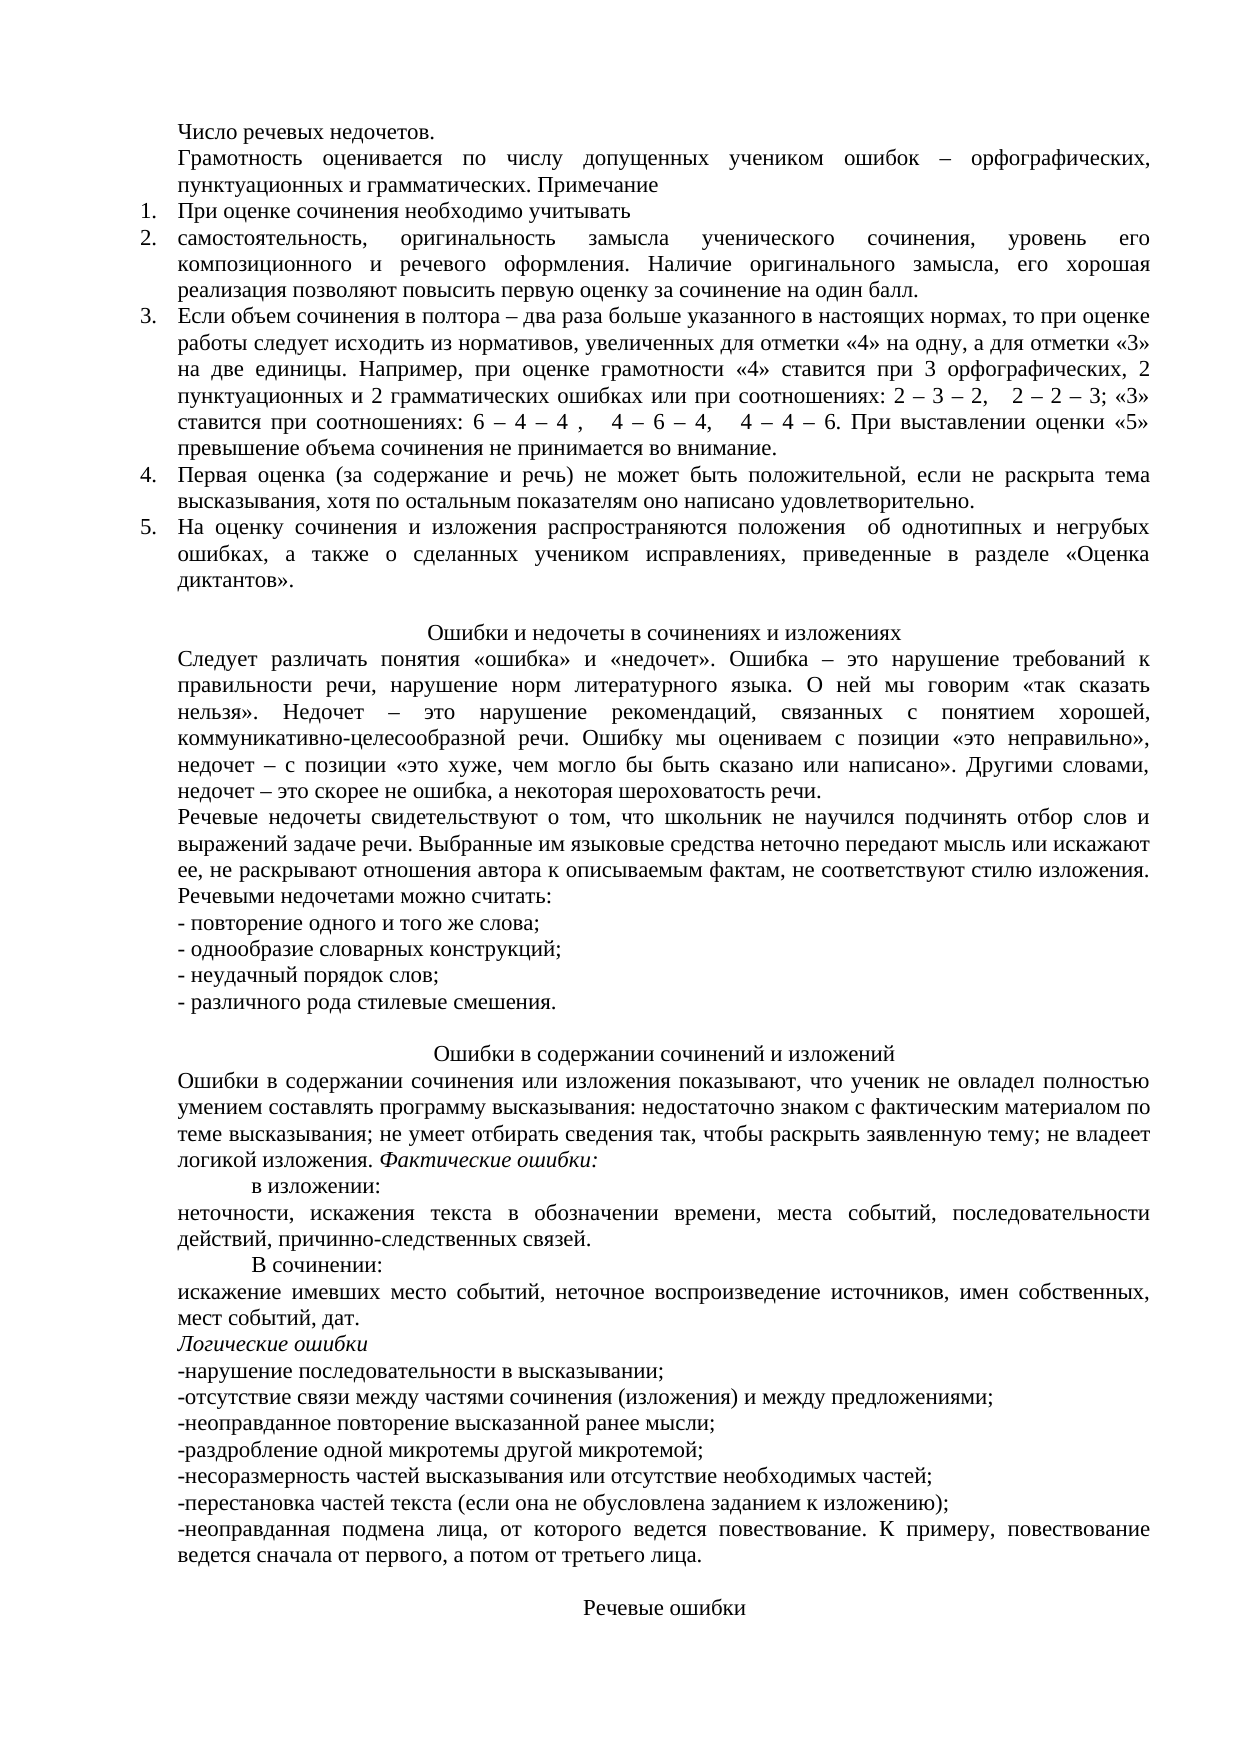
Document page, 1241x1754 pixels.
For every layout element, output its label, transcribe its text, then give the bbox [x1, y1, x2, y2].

text Речевые недочеты свидетельствуют о том, что школьник не научился подчинять отбор слов и выражений задаче речи. Выбранные им языковые средства неточно передают мысль или искажают ее, не раскрывают отношения автора к описываемым фактам, не соответствуют стилю изложения. Речевыми недочетами можно считать: [177, 803, 1152, 909]
text Ошибки и недочеты в сочинениях и изложениях [177, 619, 1152, 645]
text искажение имевших место событий, неточное воспроизведение источников, имен собственных, мест событий, дат. [177, 1278, 1152, 1330]
list Если объем сочинения в полтора – два раза больше указанного в настоящих нормах, то при оценке работы следует исходить из нормативов, увеличенных для отметки «4» на одну, а для отметки «3» на две единицы. Например, при оценке грамотности «4» ставится при 3 орфографических, 2 пунктуационных и 2 грамматических ошибках или при соотношениях: 2 – 3 – 2, 2 – 2 – 3; «3» ставится при соотношениях: 6 – 4 – 4 , 4 – 6 – 4, 4 – 4 – 6. При выставлении оценки «5» превышение объема сочинения не принимается во внимание. [140, 303, 1152, 461]
text Речевые ошибки [177, 1594, 1152, 1620]
text - неудачный порядок слов; [177, 961, 1152, 988]
list При оценке сочинения необходимо учитывать [140, 197, 1152, 223]
list самостоятельность, оригинальность замысла ученического сочинения, уровень его композиционного и речевого оформления. Наличие оригинального замысла, его хорошая реализация позволяют повысить первую оценку за сочинение на один балл. [140, 223, 1152, 303]
text Ошибки в содержании сочинений и изложений [177, 1041, 1152, 1067]
text Число речевых недочетов. [177, 118, 1152, 144]
text Грамотность оценивается по числу допущенных учеником ошибок – орфографических, пунктуационных и грамматических. Примечание [177, 144, 1152, 197]
text в изложении: [177, 1172, 1152, 1199]
list На оценку сочинения и изложения распространяются положения об однотипных и негрубых ошибках, а также о сделанных учеником исправлениях, приведенные в разделе «Оценка диктантов». [140, 513, 1152, 592]
text -отсутствие связи между частями сочинения (изложения) и между предложениями; [177, 1383, 1152, 1409]
text -несоразмерность частей высказывания или отсутствие необходимых частей; [177, 1462, 1152, 1488]
text - однообразие словарных конструкций; [177, 935, 1152, 961]
text -неоправданная подмена лица, от которого ведется повествование. К примеру, повествование ведется сначала от первого, а потом от третьего лица. [177, 1515, 1152, 1568]
text -неоправданное повторение высказанной ранее мысли; [177, 1409, 1152, 1436]
text - повторение одного и того же слова; [177, 909, 1152, 935]
text -перестановка частей текста (если она не обусловлена заданием к изложению); [177, 1488, 1152, 1515]
text В сочинении: [177, 1251, 1152, 1278]
text -нарушение последовательности в высказывании; [177, 1357, 1152, 1383]
text неточности, искажения текста в обозначении времени, места событий, последовательности действий, причинно-следственных связей. [177, 1199, 1152, 1251]
text Следует различать понятия «ошибка» и «недочет». Ошибка – это нарушение требований к правильности речи, нарушение норм литературного языка. О ней мы говорим «так сказать нельзя». Недочет – это нарушение рекомендаций, связанных с понятием хорошей, коммуникативно-целесообразной речи. Ошибку мы оцениваем с позиции «это неправильно», недочет – с позиции «это хуже, чем могло бы быть сказано или написано». Другими словами, недочет – это скорее не ошибка, а некоторая шероховатость речи. [177, 645, 1152, 803]
text -раздробление одной микротемы другой микротемой; [177, 1436, 1152, 1462]
list Первая оценка (за содержание и речь) не может быть положительной, если не раскрыта тема высказывания, хотя по остальным показателям оно написано удовлетворительно. [140, 461, 1152, 513]
text - различного рода стилевые смешения. [177, 988, 1152, 1014]
text Ошибки в содержании сочинения или изложения показывают, что ученик не овладел полностью умением составлять программу высказывания: недостаточно знаком с фактическим материалом по теме высказывания; не умеет отбирать сведения так, чтобы раскрыть заявленную тему; не владеет логикой изложения. Фактические ошибки: [177, 1067, 1152, 1172]
text Логические ошибки [177, 1330, 1152, 1357]
